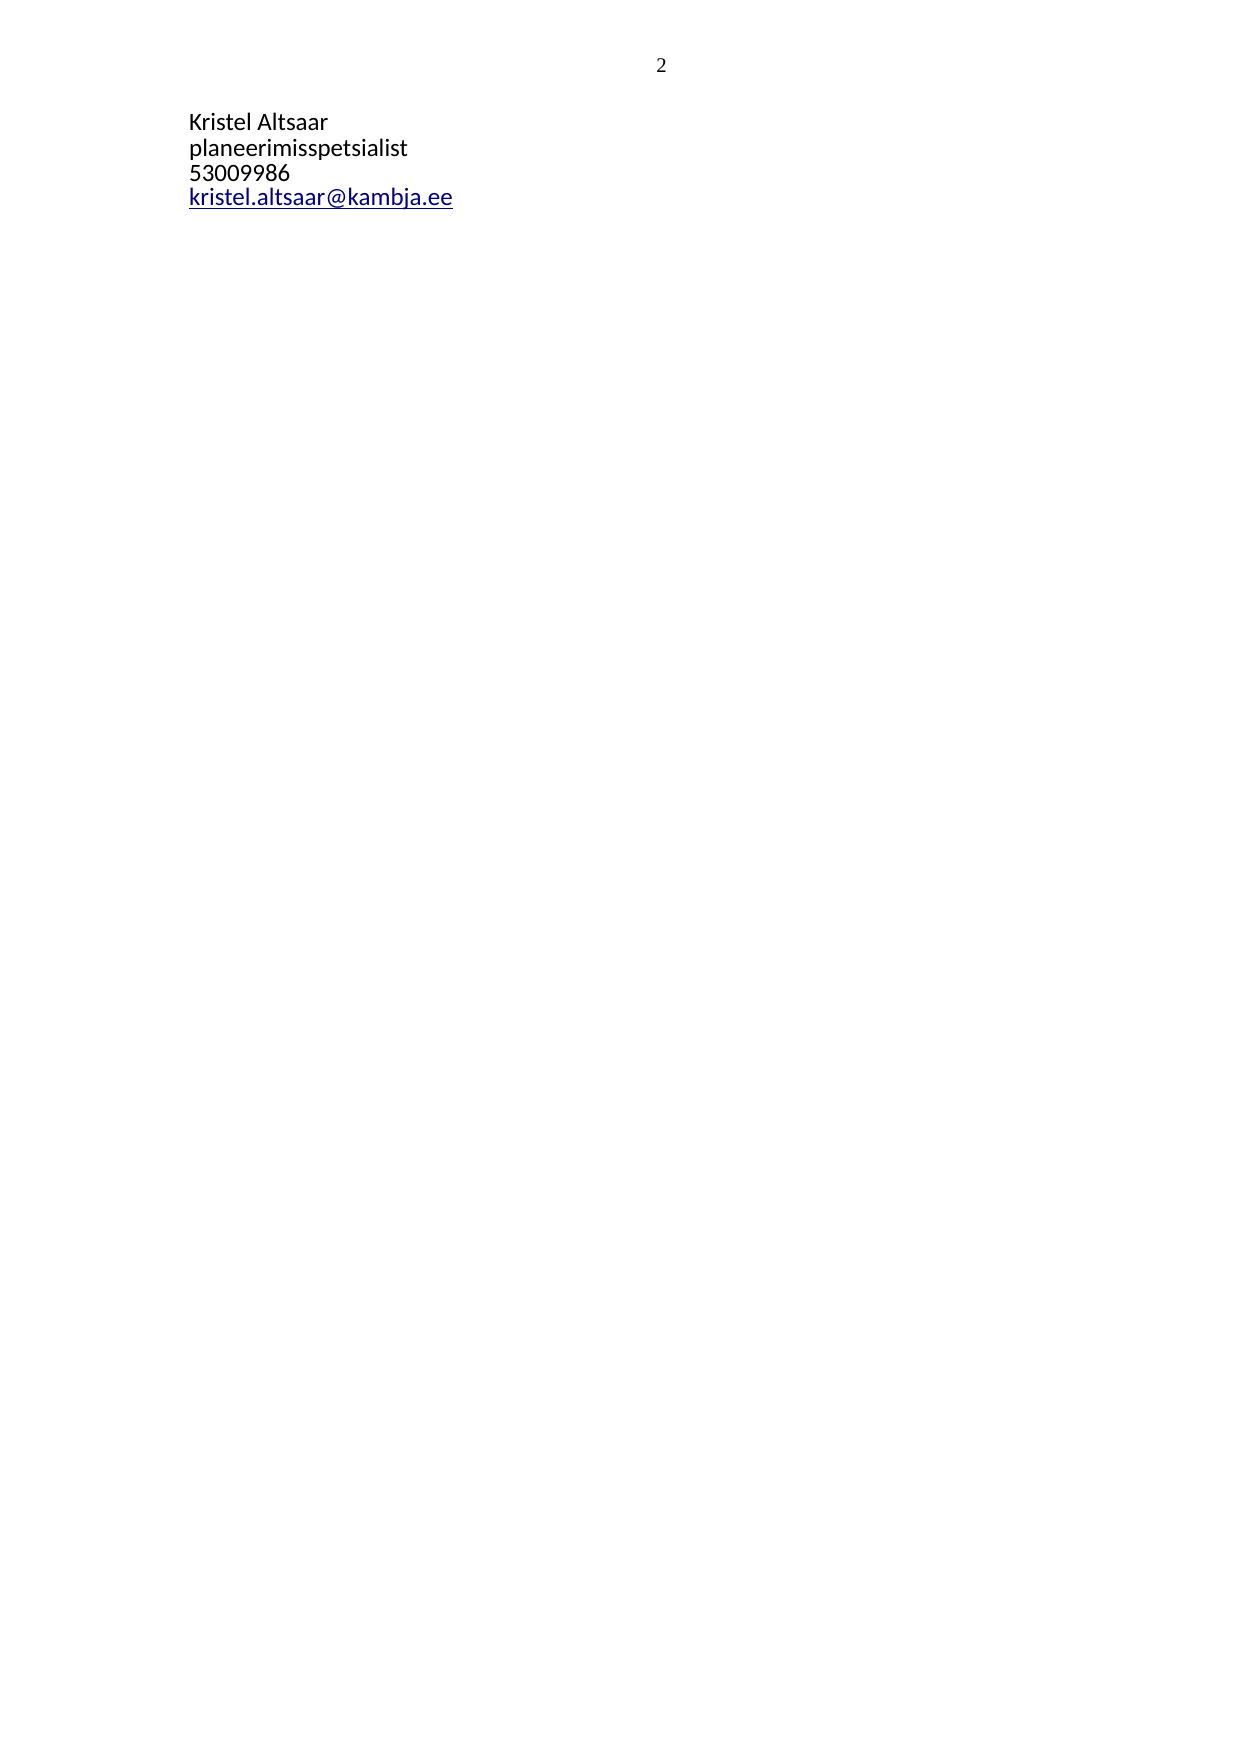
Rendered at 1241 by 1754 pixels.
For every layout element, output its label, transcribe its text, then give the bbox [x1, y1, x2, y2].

text planeerimisspetsialist [189, 136, 1134, 161]
text kristel.altsaar@kambja.ee [189, 186, 1134, 211]
text 53009986 [189, 161, 1134, 186]
text Kristel Altsaar [189, 106, 1134, 136]
